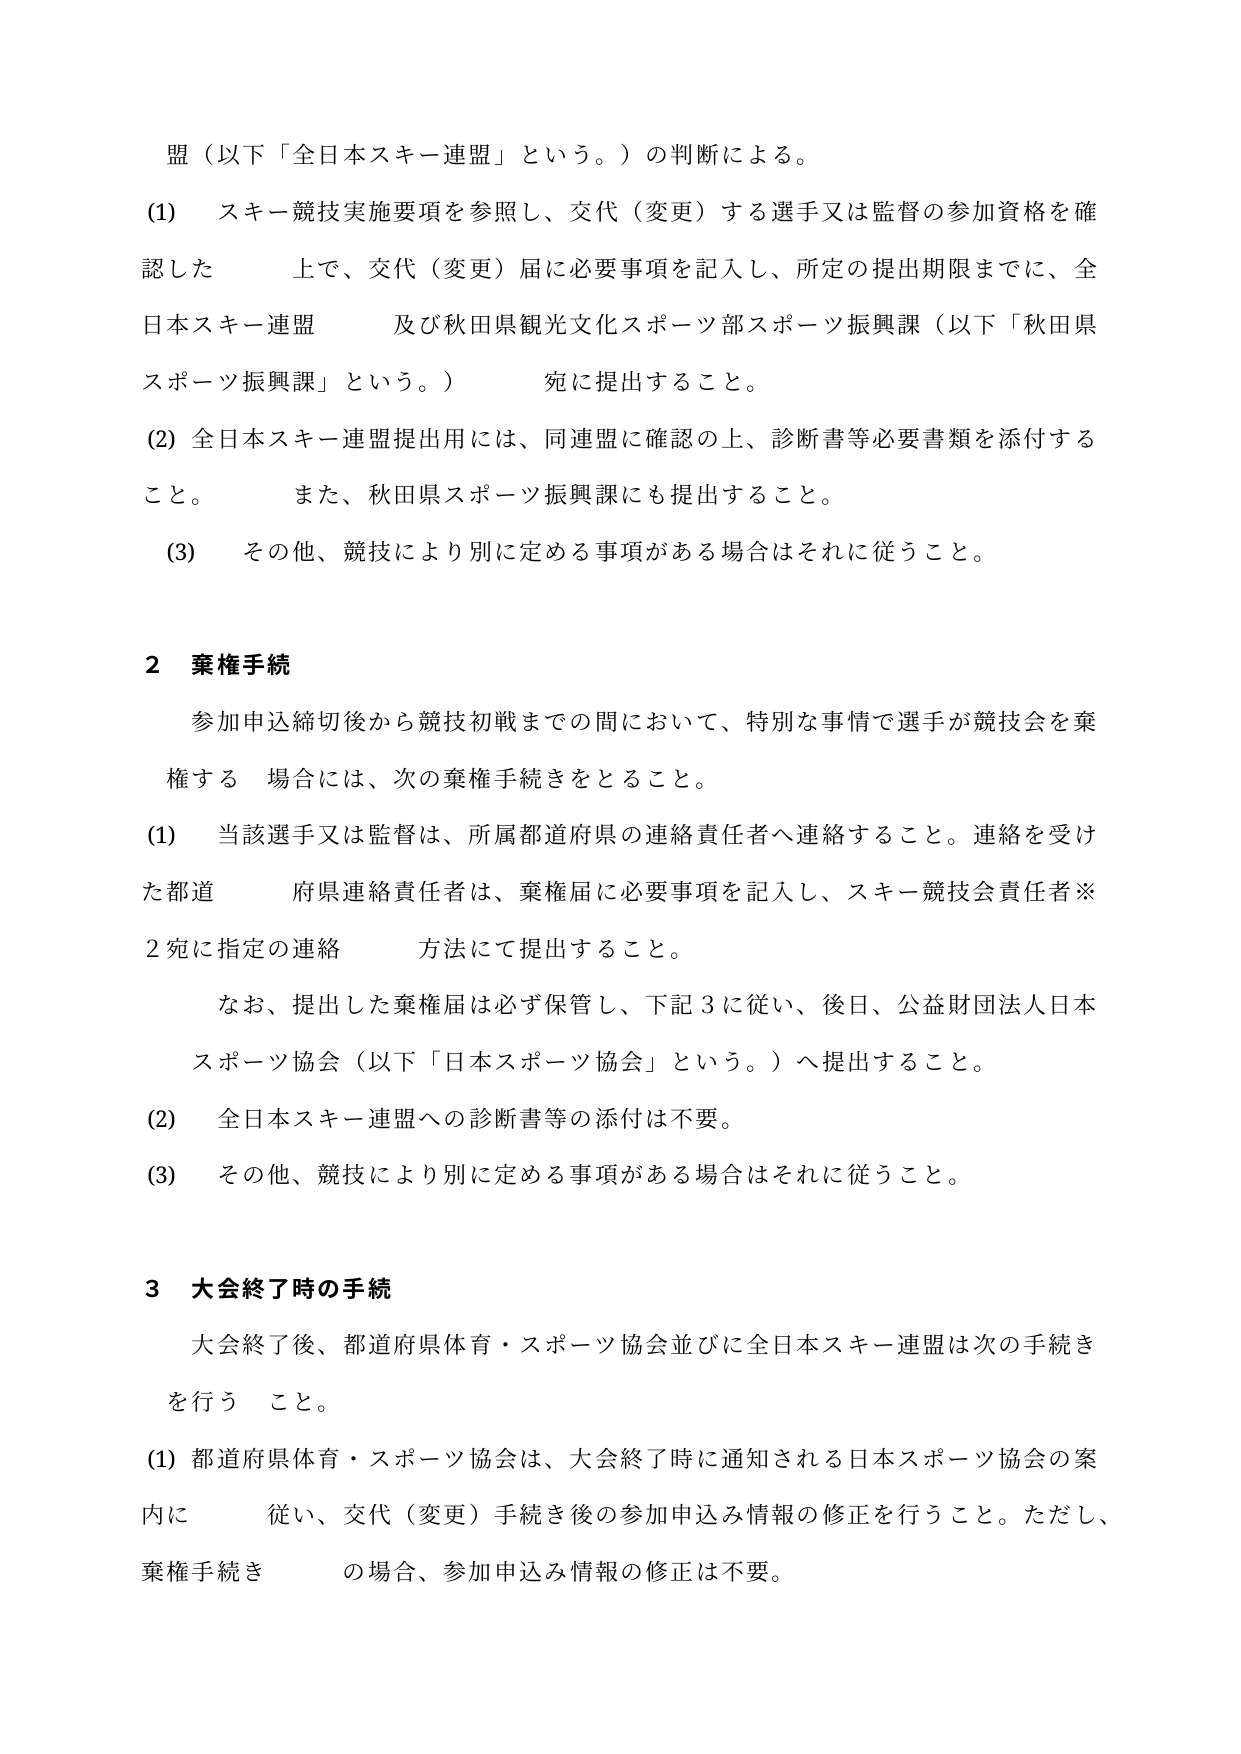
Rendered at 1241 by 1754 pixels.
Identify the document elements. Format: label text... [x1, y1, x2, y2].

text なお、提出した棄権届は必ず保管し、下記３に従い、後日、公益財団法人日本スポーツ協会（以下「日本スポーツ協会」という。）へ提出すること。 [141, 976, 1099, 1089]
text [141, 126, 1099, 182]
text (2) 全日本スキー連盟提出用には、同連盟に確認の上、診断書等必要書類を添付すること。 また、秋田県スポーツ振興課にも提出すること。 [141, 409, 1099, 522]
text (1) 都道府県体育・スポーツ協会は、大会終了時に通知される日本スポーツ協会の案内に 従い、交代（変更）手続き後の参加申込み情報の修正を行うこと。ただし、棄権手続き の場合、参加申込み情報の修正は不要。 [141, 1429, 1099, 1599]
text 大会終了後、都道府県体育・スポーツ協会並びに全日本スキー連盟は次の手続きを行う こと。 [141, 1316, 1099, 1429]
text (2) 全日本スキー連盟への診断書等の添付は不要。 [141, 1089, 1099, 1146]
text ３ 大会終了時の手続 [141, 1259, 1099, 1316]
text 参加申込締切後から競技初戦までの間において、特別な事情で選手が競技会を棄権する 場合には、次の棄権手続きをとること。 [141, 692, 1099, 806]
text ２ 棄権手続 [141, 636, 1099, 692]
text (1) 当該選手又は監督は、所属都道府県の連絡責任者へ連絡すること。連絡を受けた都道 府県連絡責任者は、棄権届に必要事項を記入し、スキー競技会責任者※２宛に指定の連絡 方法にて提出すること。 [141, 806, 1099, 976]
text (3) その他、競技により別に定める事項がある場合はそれに従うこと。 [141, 1146, 1099, 1202]
text (1) スキー競技実施要項を参照し、交代（変更）する選手又は監督の参加資格を確認した 上で、交代（変更）届に必要事項を記入し、所定の提出期限までに、全日本スキー連盟 及び秋田県観光文化スポーツ部スポーツ振興課（以下「秋田県スポーツ振興課」という。） 宛に提出すること。 [141, 182, 1099, 409]
text (3) その他、競技により別に定める事項がある場合はそれに従うこと。 [141, 522, 1099, 579]
